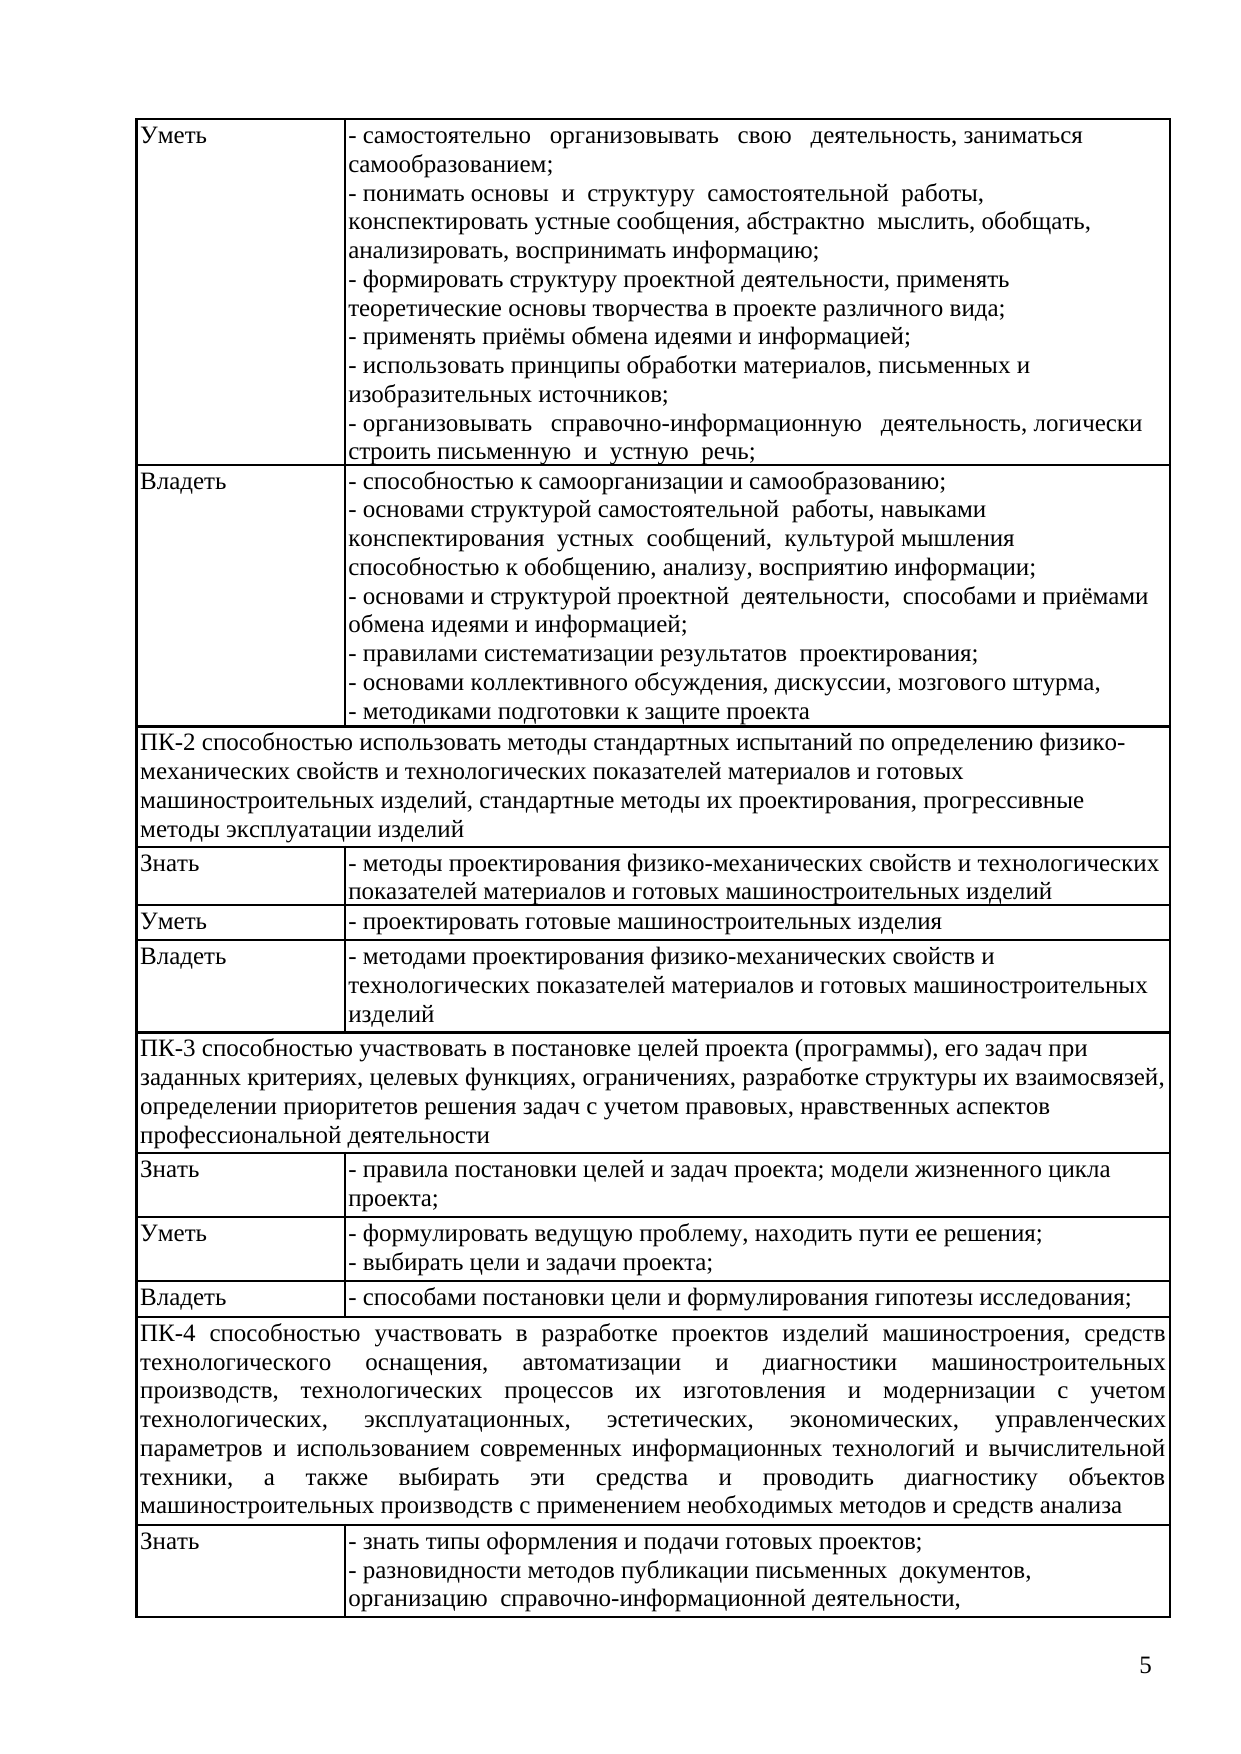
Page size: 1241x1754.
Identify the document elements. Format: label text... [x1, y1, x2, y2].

table_cell - способами постановки цели и формулирования гипотезы исследования; [346, 1282, 1169, 1316]
table_cell - методы проектирования физико-механических свойств и технологических показателей материалов и готовых машиностроительных изделий [346, 848, 1169, 904]
table_cell Владеть [138, 1282, 344, 1316]
table_cell ПК-4 способностью участвовать в разработке проектов изделий машиностроения, средств технологического оснащения, автоматизации и диагностики машиностроительных производств, технологических процессов их изготовления и модернизации с учетом технологических, эксплуатационных, эстетических, экономических, управленческих параметров и использованием современных информационных технологий и вычислительной техники, а также выбирать эти средства и проводить диагностику объектов машиностроительных производств с применением необходимых методов и средств анализа [138, 1318, 1169, 1524]
table_cell - формулировать ведущую проблему, находить пути ее решения; - выбирать цели и задачи проекта; [346, 1218, 1169, 1280]
table_cell - методами проектирования физико-механических свойств и технологических показателей материалов и готовых машиностроительных изделий [346, 941, 1169, 1031]
table_cell - правила постановки целей и задач проекта; модели жизненного цикла проекта; [346, 1154, 1169, 1216]
table_cell - способностью к самоорганизации и самообразованию; - основами структурой самостоятельной работы, навыками конспектирования устных сообщений, культурой мышления способностью к обобщению, анализу, восприятию информации; - основами и структурой проектной деятельности, способами и приёмами обмена идеями и информацией; - правилами систематизации результатов проектирования; - основами коллективного обсуждения, дискуссии, мозгового штурма, - методиками подготовки к защите проекта [346, 466, 1169, 725]
table_cell Уметь [138, 906, 344, 939]
table_cell - самостоятельно организовывать свою деятельность, заниматься самообразованием; - понимать основы и структуру самостоятельной работы, конспектировать устные сообщения, абстрактно мыслить, обобщать, анализировать, воспринимать информацию; - формировать структуру проектной деятельности, применять теоретические основы творчества в проекте различного вида; - применять приёмы обмена идеями и информацией; - использовать принципы обработки материалов, письменных и изобразительных источников; - организовывать справочно-информационную деятельность, логически строить письменную и устную речь; [346, 120, 1169, 464]
table_cell ПК-2 способностью использовать методы стандартных испытаний по определению физико-механических свойств и технологических показателей материалов и готовых машиностроительных изделий, стандартные методы их проектирования, прогрессивные методы эксплуатации изделий [138, 728, 1169, 846]
table_cell Уметь [138, 1218, 344, 1280]
table_cell ПК-3 способностью участвовать в постановке целей проекта (программы), его задач при заданных критериях, целевых функциях, ограничениях, разработке структуры их взаимосвязей, определении приоритетов решения задач с учетом правовых, нравственных аспектов профессиональной деятельности [138, 1034, 1169, 1152]
table_cell Знать [138, 848, 344, 904]
table_cell Знать [138, 1526, 344, 1616]
table_cell Владеть [138, 466, 344, 725]
table_cell - проектировать готовые машиностроительных изделия [346, 906, 1169, 939]
table_cell Владеть [138, 941, 344, 1031]
table_cell - знать типы оформления и подачи готовых проектов; - разновидности методов публикации письменных документов, организацию справочно-информационной деятельности, [346, 1526, 1169, 1616]
table_cell Знать [138, 1154, 344, 1216]
table_cell Уметь [138, 120, 344, 464]
